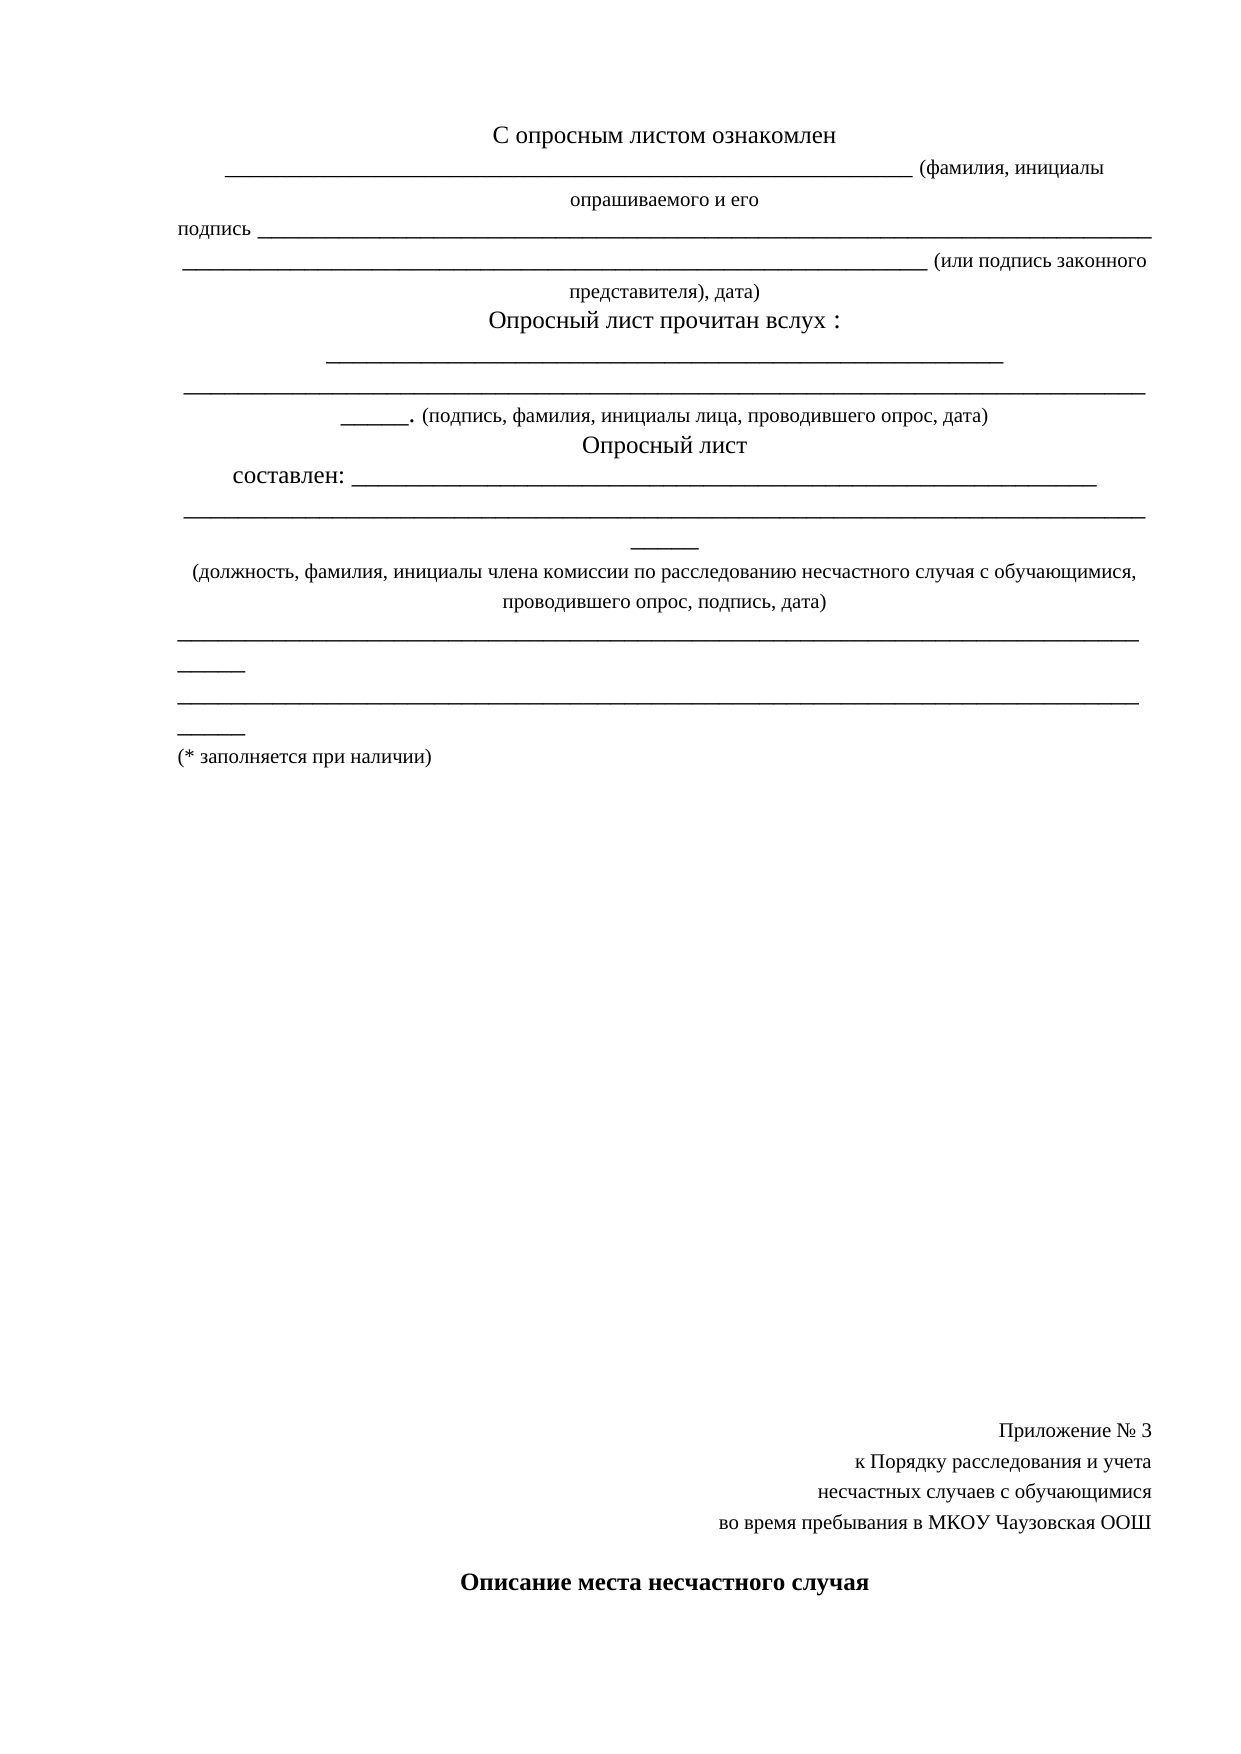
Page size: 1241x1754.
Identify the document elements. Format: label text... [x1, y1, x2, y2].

text ____________________________________________________________________________ [177, 676, 1152, 738]
text Приложение № 3 [177, 1412, 1152, 1442]
text С опросным листом ознакомлен _______________________________________________________ (фамилия, инициалы опрашиваемого и его подпись _________________________________________________________________________________________________________________________ (или подпись законного представителя), дата) [177, 118, 1152, 303]
text (* заполняется при наличии) [177, 738, 1152, 768]
text ____________________________________________________________________________ [177, 613, 1152, 676]
text Описание места несчастного случая [177, 1565, 1152, 1595]
text Опросный лист составлен: _______________________________________________________ ____________________________________________________________________________ [177, 428, 1152, 552]
text к Порядку расследования и учета [177, 1442, 1152, 1473]
text во время пребывания в МКОУ Чаузовская ООШ [177, 1503, 1152, 1534]
text (должность, фамилия, инициалы члена комиссии по расследованию несчастного случая с обучающимися, проводившего опрос, подпись, дата) [177, 552, 1152, 613]
text несчастных случаев с обучающимися [177, 1473, 1152, 1503]
text Опросный лист прочитан вслух : __________________________________________________ ____________________________________________________________________________. (подпись, фамилия, инициалы лица, проводившего опрос, дата) [177, 303, 1152, 428]
